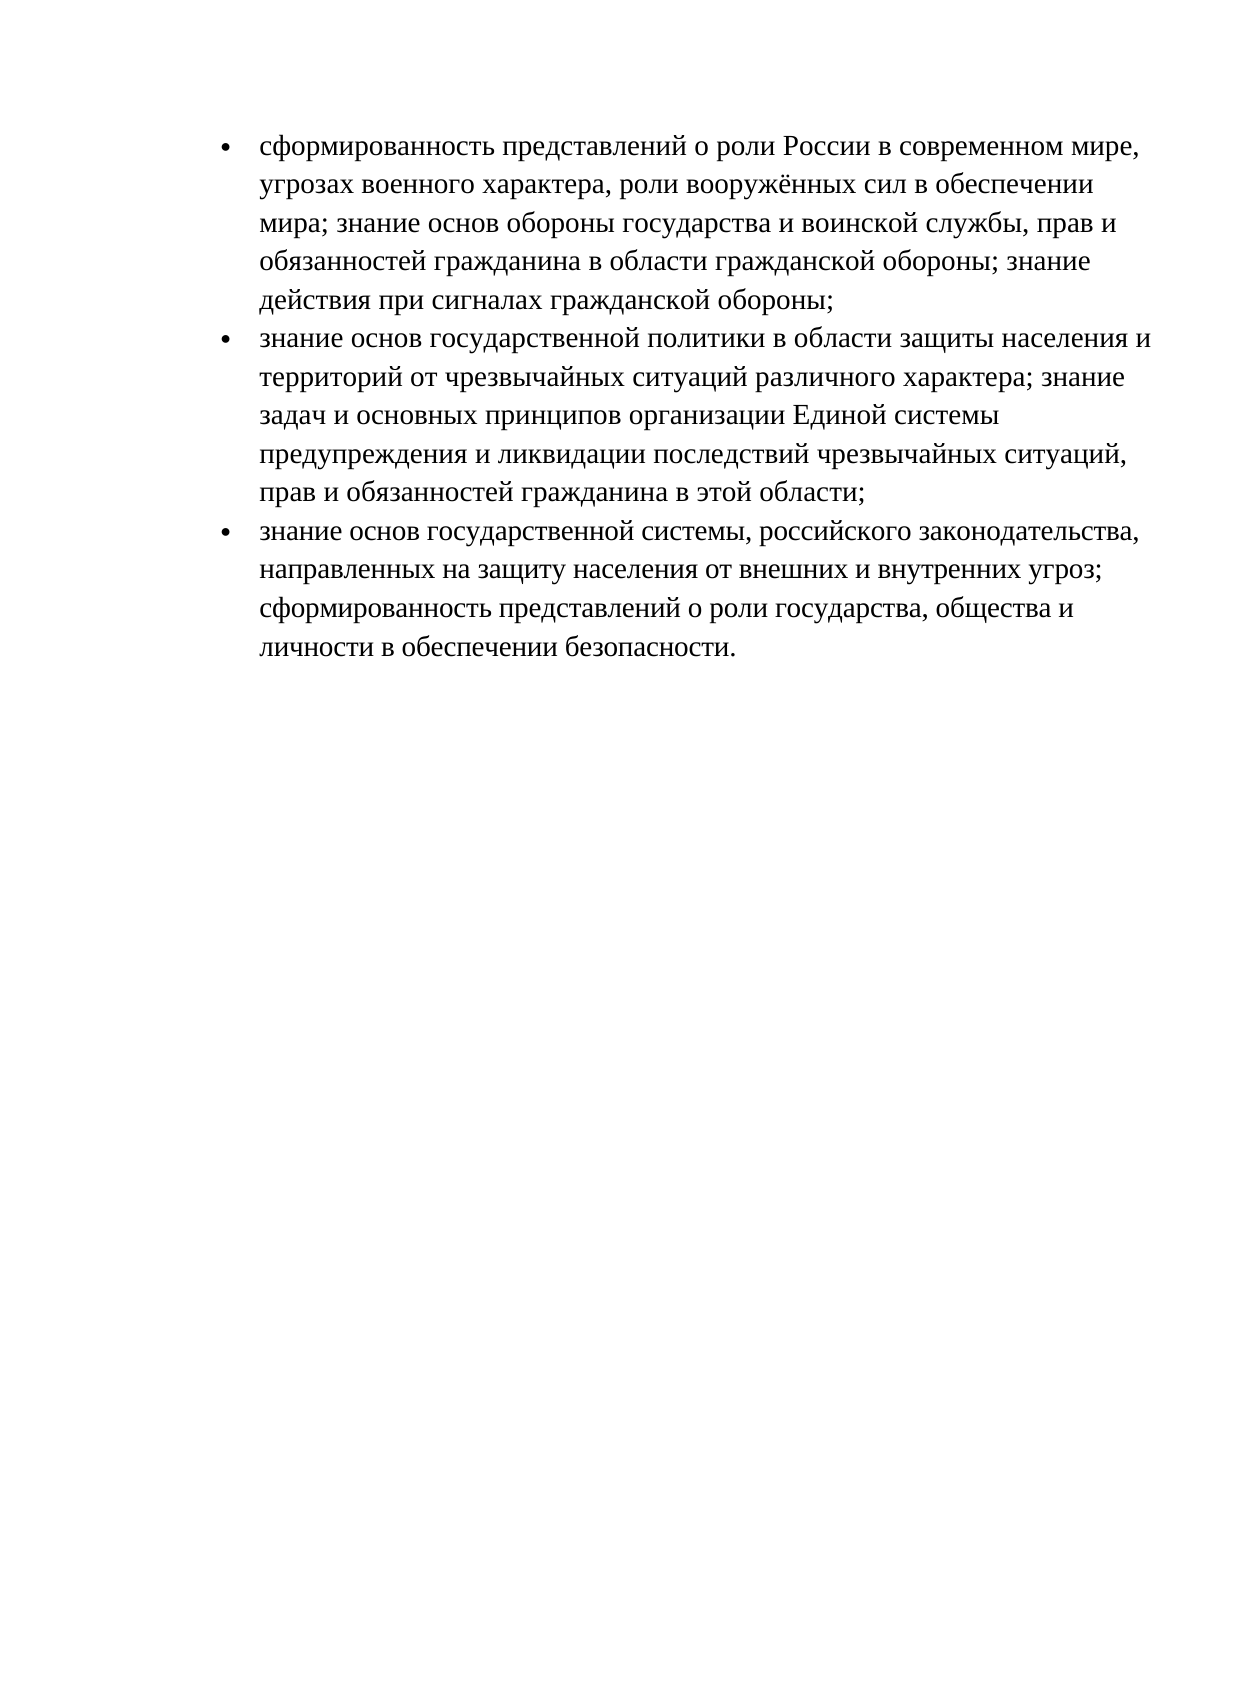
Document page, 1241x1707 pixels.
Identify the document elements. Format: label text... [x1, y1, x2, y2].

list сформированность представлений о роли России в современном мире, угрозах военного характера, роли вооружённых сил в обеспечении мира; знание основ обороны государства и воинской службы, прав и обязанностей гражданина в области гражданской обороны; знание действия при сигналах гражданской обороны; [222, 128, 1152, 315]
list знание основ государственной системы, российского законодательства, направленных на защиту населения от внешних и внутренних угроз; сформированность представлений о роли государства, общества и личности в обеспечении безопасности. [222, 513, 1152, 662]
list знание основ государственной политики в области защиты населения и территорий от чрезвычайных ситуаций различного характера; знание задач и основных принципов организации Единой системы предупреждения и ликвидации последствий чрезвычайных ситуаций, прав и обязанностей гражданина в этой области; [222, 320, 1152, 508]
